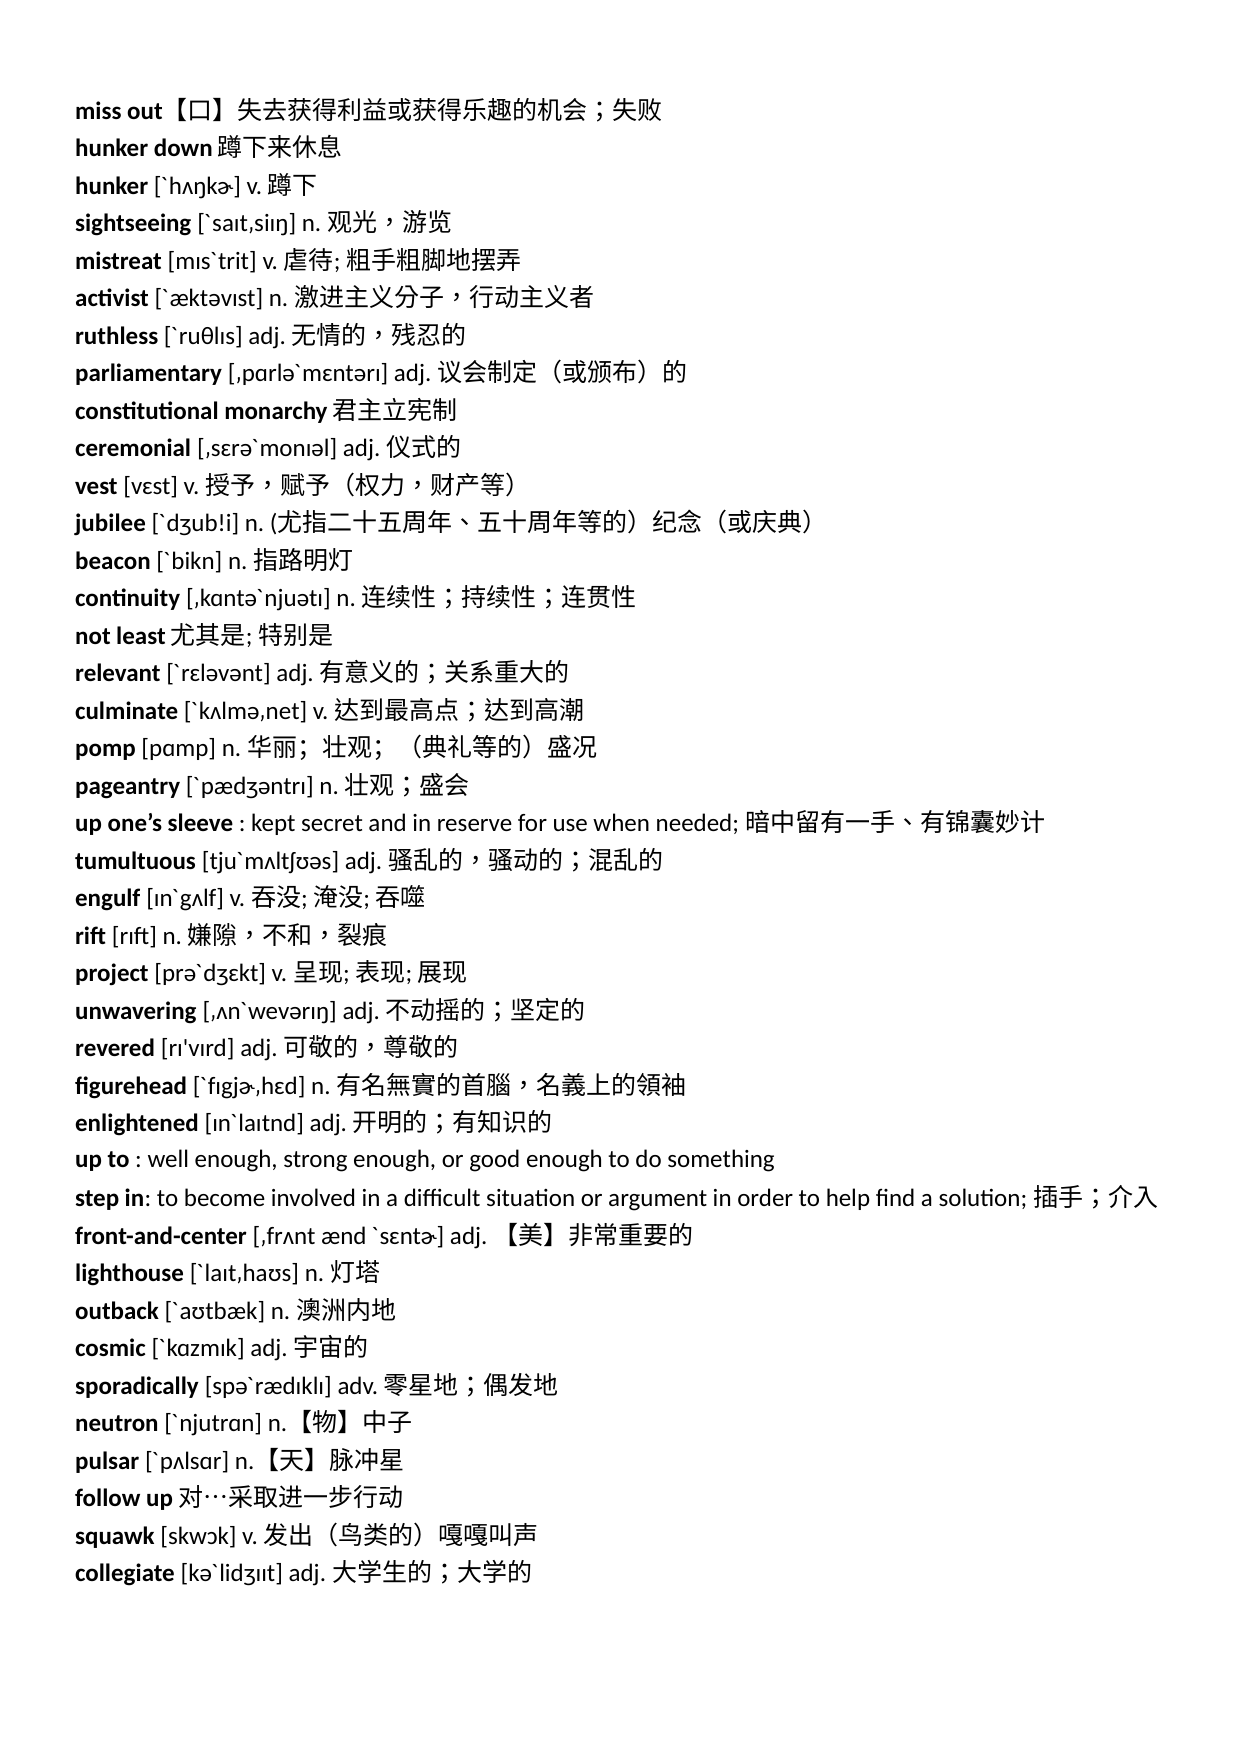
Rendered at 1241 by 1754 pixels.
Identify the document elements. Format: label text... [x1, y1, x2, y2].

text beacon [ˋbikn] n. 指路明灯 [75, 539, 1165, 577]
text constitutional monarchy君主立宪制 [75, 389, 1165, 427]
text squawk [skwɔk] v. 发出（鸟类的）嘎嘎叫声 [75, 1514, 1165, 1552]
text enlightened [ɪnˋlaɪtnd] adj. 开明的；有知识的 [75, 1102, 1165, 1139]
text front-and-center [͵frʌnt ænd ˋsɛntɚ] adj. 【美】非常重要的 [75, 1214, 1165, 1252]
text neutron [ˋnjutrɑn] n.【物】中子 [75, 1402, 1165, 1439]
text not least尤其是; 特别是 [75, 614, 1165, 652]
text pulsar [ˋpʌlsɑr] n.【天】脉冲星 [75, 1439, 1165, 1477]
text project [prəˋdʒɛkt] v. 呈现; 表现; 展现 unwavering [͵ʌnˋwevərɪŋ] adj. 不动摇的；坚定的 [75, 952, 1165, 1027]
text figurehead [ˋfɪgjɚ͵hɛd] n. 有名無實的首腦，名義上的領袖 [75, 1064, 1165, 1102]
text activist [ˋæktəvɪst] n. 激进主义分子，行动主义者 [75, 277, 1165, 314]
text engulf [ɪnˋgʌlf] v. 吞没; 淹没; 吞噬 [75, 877, 1165, 914]
text vest [vɛst] v. 授予，赋予（权力，财产等） [75, 464, 1165, 502]
text continuity [͵kɑntəˋnjuətɪ] n. 连续性；持续性；连贯性 [75, 577, 1165, 614]
text parliamentary [͵pɑrləˋmɛntərɪ] adj. 议会制定（或颁布）的 [75, 352, 1165, 389]
text cosmic [ˋkɑzmɪk] adj. 宇宙的 [75, 1327, 1165, 1364]
text hunker down蹲下来休息 [75, 127, 1165, 164]
text follow up 对…采取进一步行动 [75, 1477, 1165, 1514]
text miss out【口】失去获得利益或获得乐趣的机会；失败 [75, 89, 1165, 127]
text pageantry [ˋpædʒəntrɪ] n. 壮观；盛会 [75, 764, 1165, 802]
text sightseeing [ˋsaɪt͵siɪŋ] n. 观光，游览 [75, 202, 1165, 239]
text sporadically [spəˋrædɪklɪ] adv. 零星地；偶发地 [75, 1364, 1165, 1402]
text lighthouse [ˋlaɪt͵haʊs] n. 灯塔 [75, 1252, 1165, 1289]
text relevant [ˋrɛləvənt] adj. 有意义的；关系重大的 [75, 652, 1165, 689]
text pomp [pɑmp] n. 华丽；壮观；（典礼等的）盛况 [75, 727, 1165, 764]
text mistreat [mɪsˋtrit] v. 虐待; 粗手粗脚地摆弄 [75, 239, 1165, 277]
text revered [rɪ'vɪrd] adj. 可敬的，尊敬的 [75, 1027, 1165, 1064]
text tumultuous [tjuˋmʌltʃʊəs] adj. 骚乱的，骚动的；混乱的 [75, 839, 1165, 877]
text rift [rɪft] n. 嫌隙，不和，裂痕 [75, 914, 1165, 952]
text ruthless [ˋruθlɪs] adj. 无情的，残忍的 [75, 314, 1165, 352]
text collegiate [kəˋlidʒɪɪt] adj. 大学生的；大学的 [75, 1552, 1165, 1589]
text jubilee [ˋdʒub!i] n. (尤指二十五周年、五十周年等的）纪念（或庆典） [75, 502, 1165, 539]
text up one’s sleeve : kept secret and in reserve for use when needed; 暗中留有一手、有锦囊妙计 [75, 802, 1165, 839]
text up to : well enough, strong enough, or good enough to do something [75, 1139, 1165, 1177]
text step in: to become involved in a difficult situation or argument in order to help find a solution; 插手；介入 [75, 1177, 1165, 1214]
text culminate [ˋkʌlmə͵net] v. 达到最高点；达到高潮 [75, 689, 1165, 727]
text outback [ˋaʊtbæk] n. 澳洲内地 [75, 1289, 1165, 1327]
text hunker [ˋhʌŋkɚ] v. 蹲下 [75, 164, 1165, 202]
text ceremonial [͵sɛrəˋmonɪəl] adj. 仪式的 [75, 427, 1165, 464]
